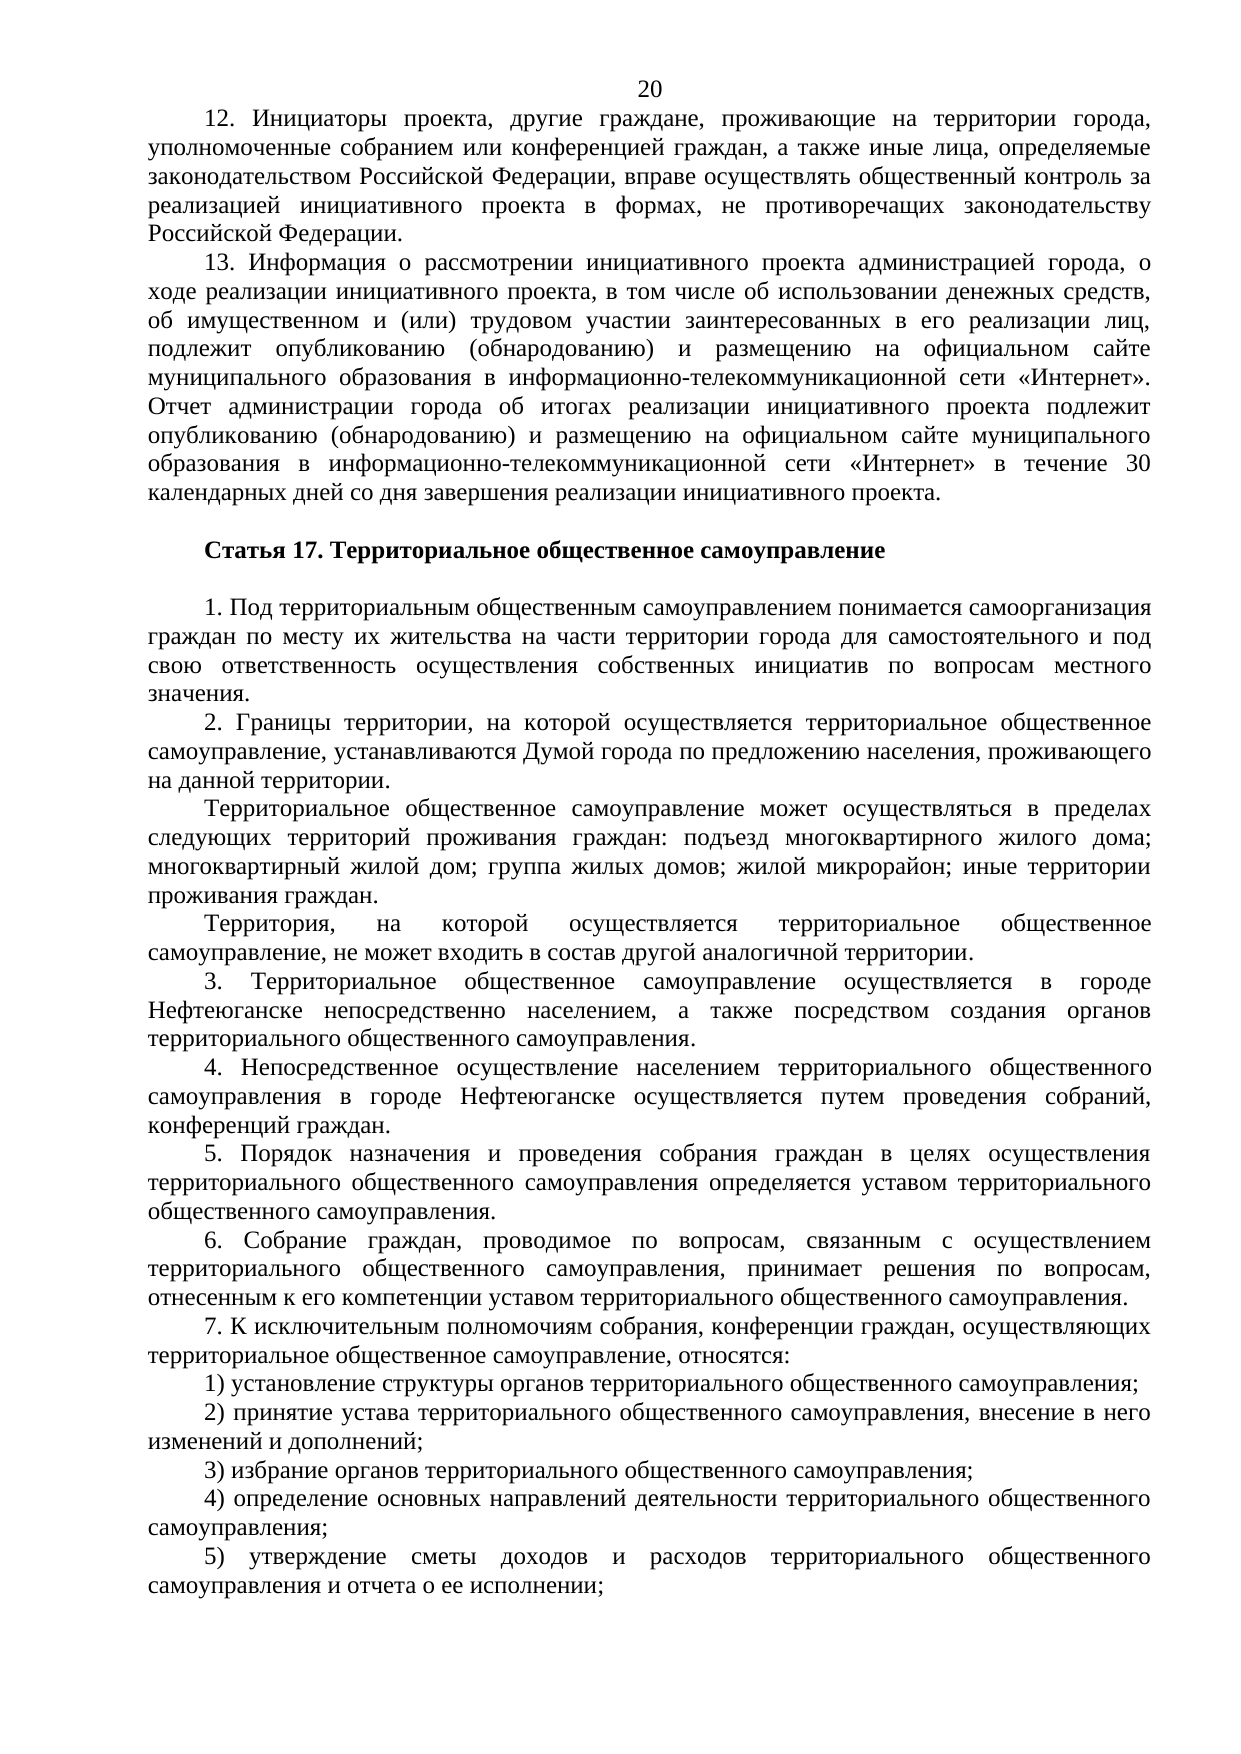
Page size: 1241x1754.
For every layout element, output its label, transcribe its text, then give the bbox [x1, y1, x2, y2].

text 7. К исключительным полномочиям собрания, конференции граждан, осуществляющих территориальное общественное самоуправление, относятся: [148, 1311, 1152, 1368]
text 12. Инициаторы проекта, другие граждане, проживающие на территории города, уполномоченные собранием или конференцией граждан, а также иные лица, определяемые законодательством Российской Федерации, вправе осуществлять общественный контроль за реализацией инициативного проекта в формах, не противоречащих законодательству Российской Федерации. [148, 103, 1152, 247]
text 1. Под территориальным общественным самоуправлением понимается самоорганизация граждан по месту их жительства на части территории города для самостоятельного и под свою ответственность осуществления собственных инициатив по вопросам местного значения. [148, 592, 1152, 707]
text 2. Границы территории, на которой осуществляется территориальное общественное самоуправление, устанавливаются Думой города по предложению населения, проживающего на данной территории. [148, 707, 1152, 793]
text 5) утверждение сметы доходов и расходов территориального общественного самоуправления и отчета о ее исполнении; [148, 1541, 1152, 1598]
text 3) избрание органов территориального общественного самоуправления; [148, 1455, 1152, 1483]
text Статья 17. Территориальное общественное самоуправление [148, 535, 1152, 563]
text 4) определение основных направлений деятельности территориального общественного самоуправления; [148, 1483, 1152, 1541]
text 13. Информация о рассмотрении инициативного проекта администрацией города, о ходе реализации инициативного проекта, в том числе об использовании денежных средств, об имущественном и (или) трудовом участии заинтересованных в его реализации лиц, подлежит опубликованию (обнародованию) и размещению на официальном сайте муниципального образования в информационно-телекоммуникационной сети «Интернет». Отчет администрации города об итогах реализации инициативного проекта подлежит опубликованию (обнародованию) и размещению на официальном сайте муниципального образования в информационно-телекоммуникационной сети «Интернет» в течение 30 календарных дней со дня завершения реализации инициативного проекта. [148, 247, 1152, 506]
text 6. Собрание граждан, проводимое по вопросам, связанным с осуществлением территориального общественного самоуправления, принимает решения по вопросам, отнесенным к его компетенции уставом территориального общественного самоуправления. [148, 1225, 1152, 1311]
text 3. Территориальное общественное самоуправление осуществляется в городе Нефтеюганске непосредственно населением, а также посредством создания органов территориального общественного самоуправления. [148, 966, 1152, 1052]
text Территориальное общественное самоуправление может осуществляться в пределах следующих территорий проживания граждан: подъезд многоквартирного жилого дома; многоквартирный жилой дом; группа жилых домов; жилой микрорайон; иные территории проживания граждан. [148, 793, 1152, 908]
text 2) принятие устава территориального общественного самоуправления, внесение в него изменений и дополнений; [148, 1397, 1152, 1455]
text 5. Порядок назначения и проведения собрания граждан в целях осуществления территориального общественного самоуправления определяется уставом территориального общественного самоуправления. [148, 1138, 1152, 1225]
text Территория, на которой осуществляется территориальное общественное самоуправление, не может входить в состав другой аналогичной территории. [148, 908, 1152, 966]
text 4. Непосредственное осуществление населением территориального общественного самоуправления в городе Нефтеюганске осуществляется путем проведения собраний, конференций граждан. [148, 1052, 1152, 1138]
text 1) установление структуры органов территориального общественного самоуправления; [148, 1368, 1152, 1397]
